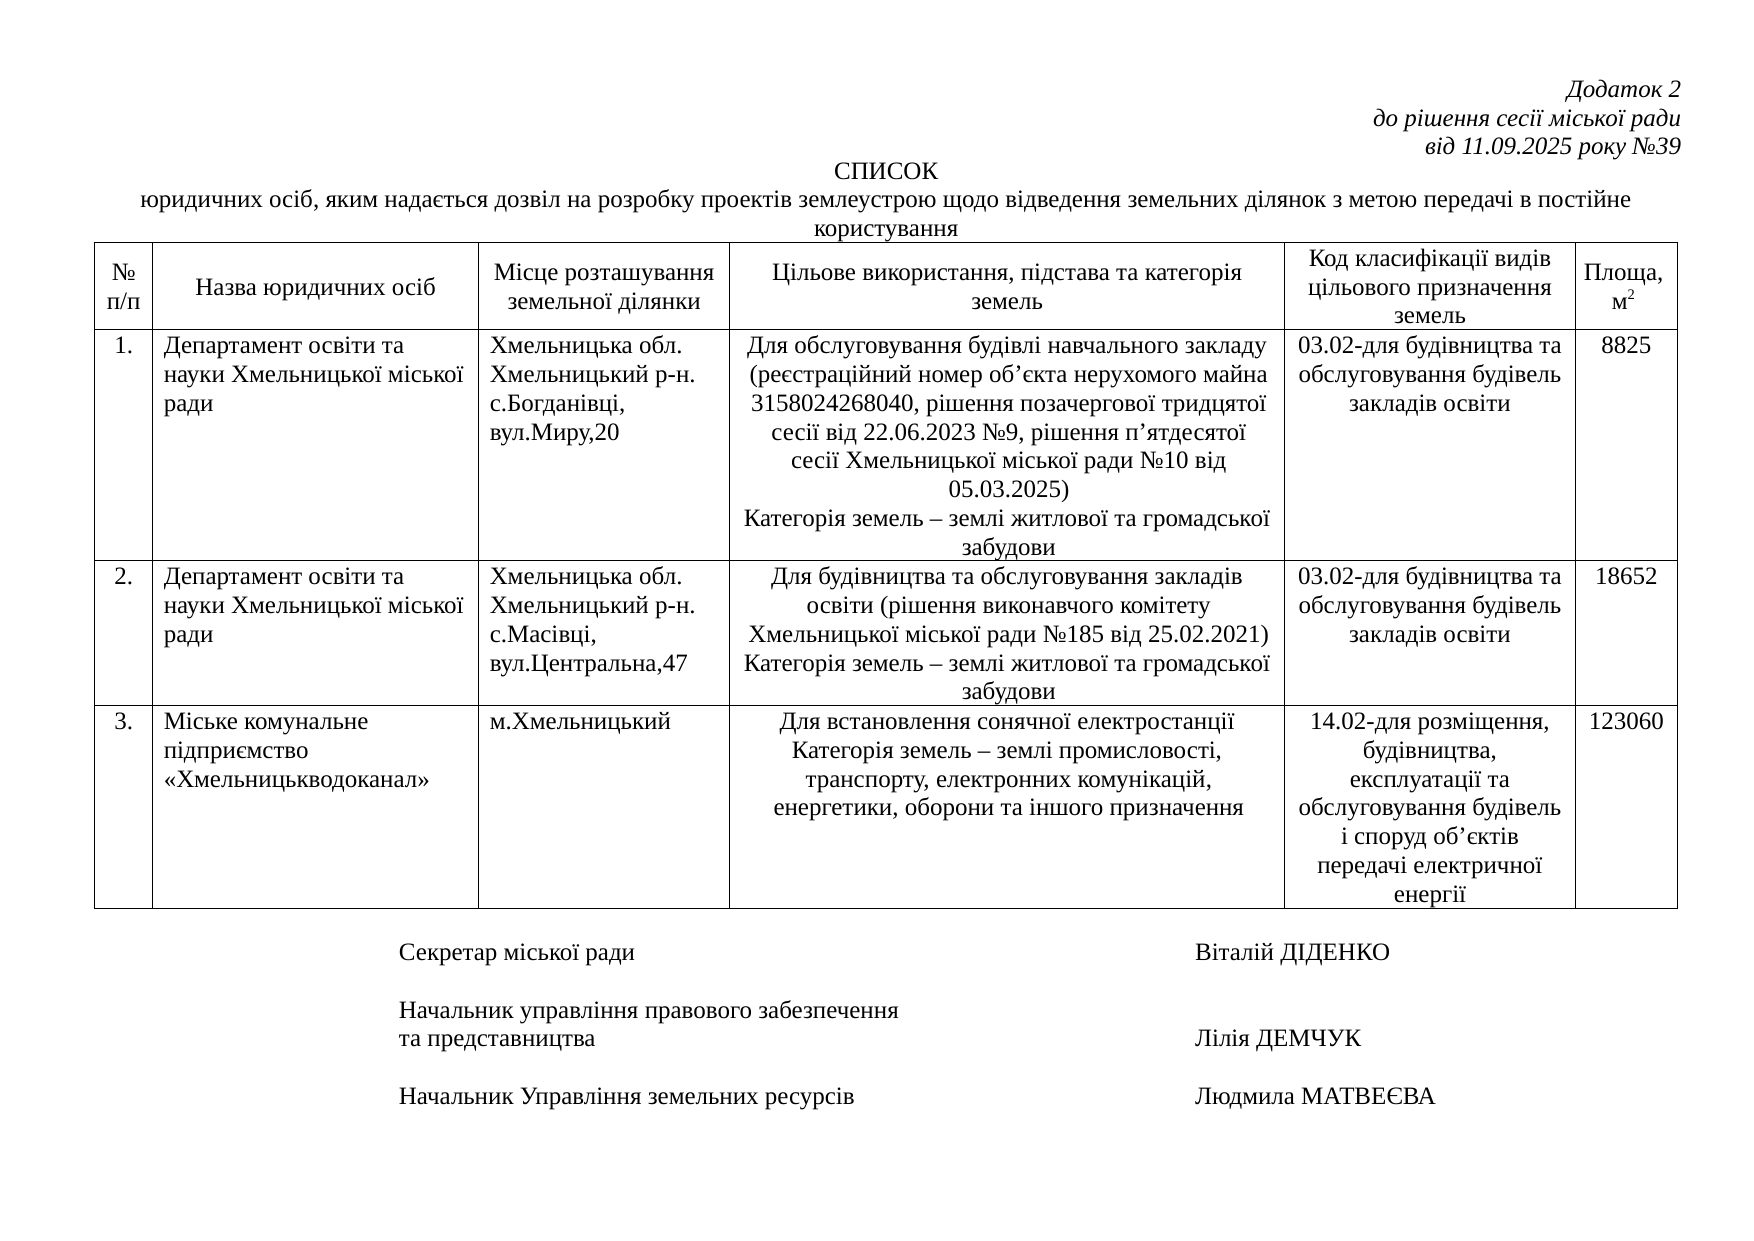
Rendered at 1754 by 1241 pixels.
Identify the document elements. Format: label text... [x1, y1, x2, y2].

text Секретар міської ради Віталій ДІДЕНКО [399, 937, 1683, 966]
text та представництва Лілія ДЕМЧУК [399, 1023, 1683, 1052]
table_cell 03.02-для будівництва та обслуговування будівель закладів освіти [1285, 330, 1575, 560]
table_header № п/п [95, 243, 152, 329]
table_cell Для обслуговування будівлі навчального закладу (реєстраційний номер об’єкта нерухомого майна 3158024268040, рішення позачергової тридцятої сесії від 22.06.2023 №9, рішення п’ятдесятої сесії Хмельницької міської ради №10 від 05.03.2025) Категорія земель – землі житлової та громадської забудови [730, 330, 1284, 560]
text до рішення сесії міської ради [89, 103, 1683, 131]
table_cell 123060 [1576, 706, 1677, 907]
table_cell 8825 [1576, 330, 1677, 560]
table_cell 18652 [1576, 561, 1677, 705]
table_cell 03.02-для будівництва та обслуговування будівель закладів освіти [1285, 561, 1575, 705]
text юридичних осіб, яким надається дозвіл на розробку проектів землеустрою щодо відведення земельних ділянок з метою передачі в постійне користування [89, 184, 1683, 242]
table_header Назва юридичних осіб [153, 243, 478, 329]
table_cell Для встановлення сонячної електростанції Категорія земель – землі промисловості, транспорту, електронних комунікацій, енергетики, оборони та іншого призначення [730, 706, 1284, 907]
text Начальник Управління земельних ресурсів Людмила МАТВЕЄВА [399, 1081, 1683, 1110]
table_cell 3. [95, 706, 152, 907]
table_cell Департамент освіти та науки Хмельницької міської ради [153, 330, 478, 560]
text СПИСОК [89, 160, 1683, 184]
text Додаток 2 [89, 74, 1683, 103]
table_cell 1. [95, 330, 152, 560]
table_cell Департамент освіти та науки Хмельницької міської ради [153, 561, 478, 705]
table_cell 2. [95, 561, 152, 705]
table_cell м.Хмельницький [479, 706, 729, 907]
text від 11.09.2025 року №39 [89, 131, 1683, 160]
table_header Площа, м2 [1576, 243, 1677, 329]
table_header Цільове використання, підстава та категорія земель [730, 243, 1284, 329]
table_cell Хмельницька обл. Хмельницький р-н. с.Масівці, вул.Центральна,47 [479, 561, 729, 705]
table_cell Для будівництва та обслуговування закладів освіти (рішення виконавчого комітету Хмельницької міської ради №185 від 25.02.2021) Категорія земель – землі житлової та громадської забудови [730, 561, 1284, 705]
table_cell Хмельницька обл. Хмельницький р-н. с.Богданівці, вул.Миру,20 [479, 330, 729, 560]
table_header Місце розташування земельної ділянки [479, 243, 729, 329]
text Начальник управління правового забезпечення [399, 995, 1683, 1023]
table_header Код класифікації видів цільового призначення земель [1285, 243, 1575, 329]
table_cell 14.02-для розміщення, будівництва, експлуатації та обслуговування будівель і споруд об’єктів передачі електричної енергії [1285, 706, 1575, 907]
table_cell Міське комунальне підприємство «Хмельницькводоканал» [153, 706, 478, 907]
